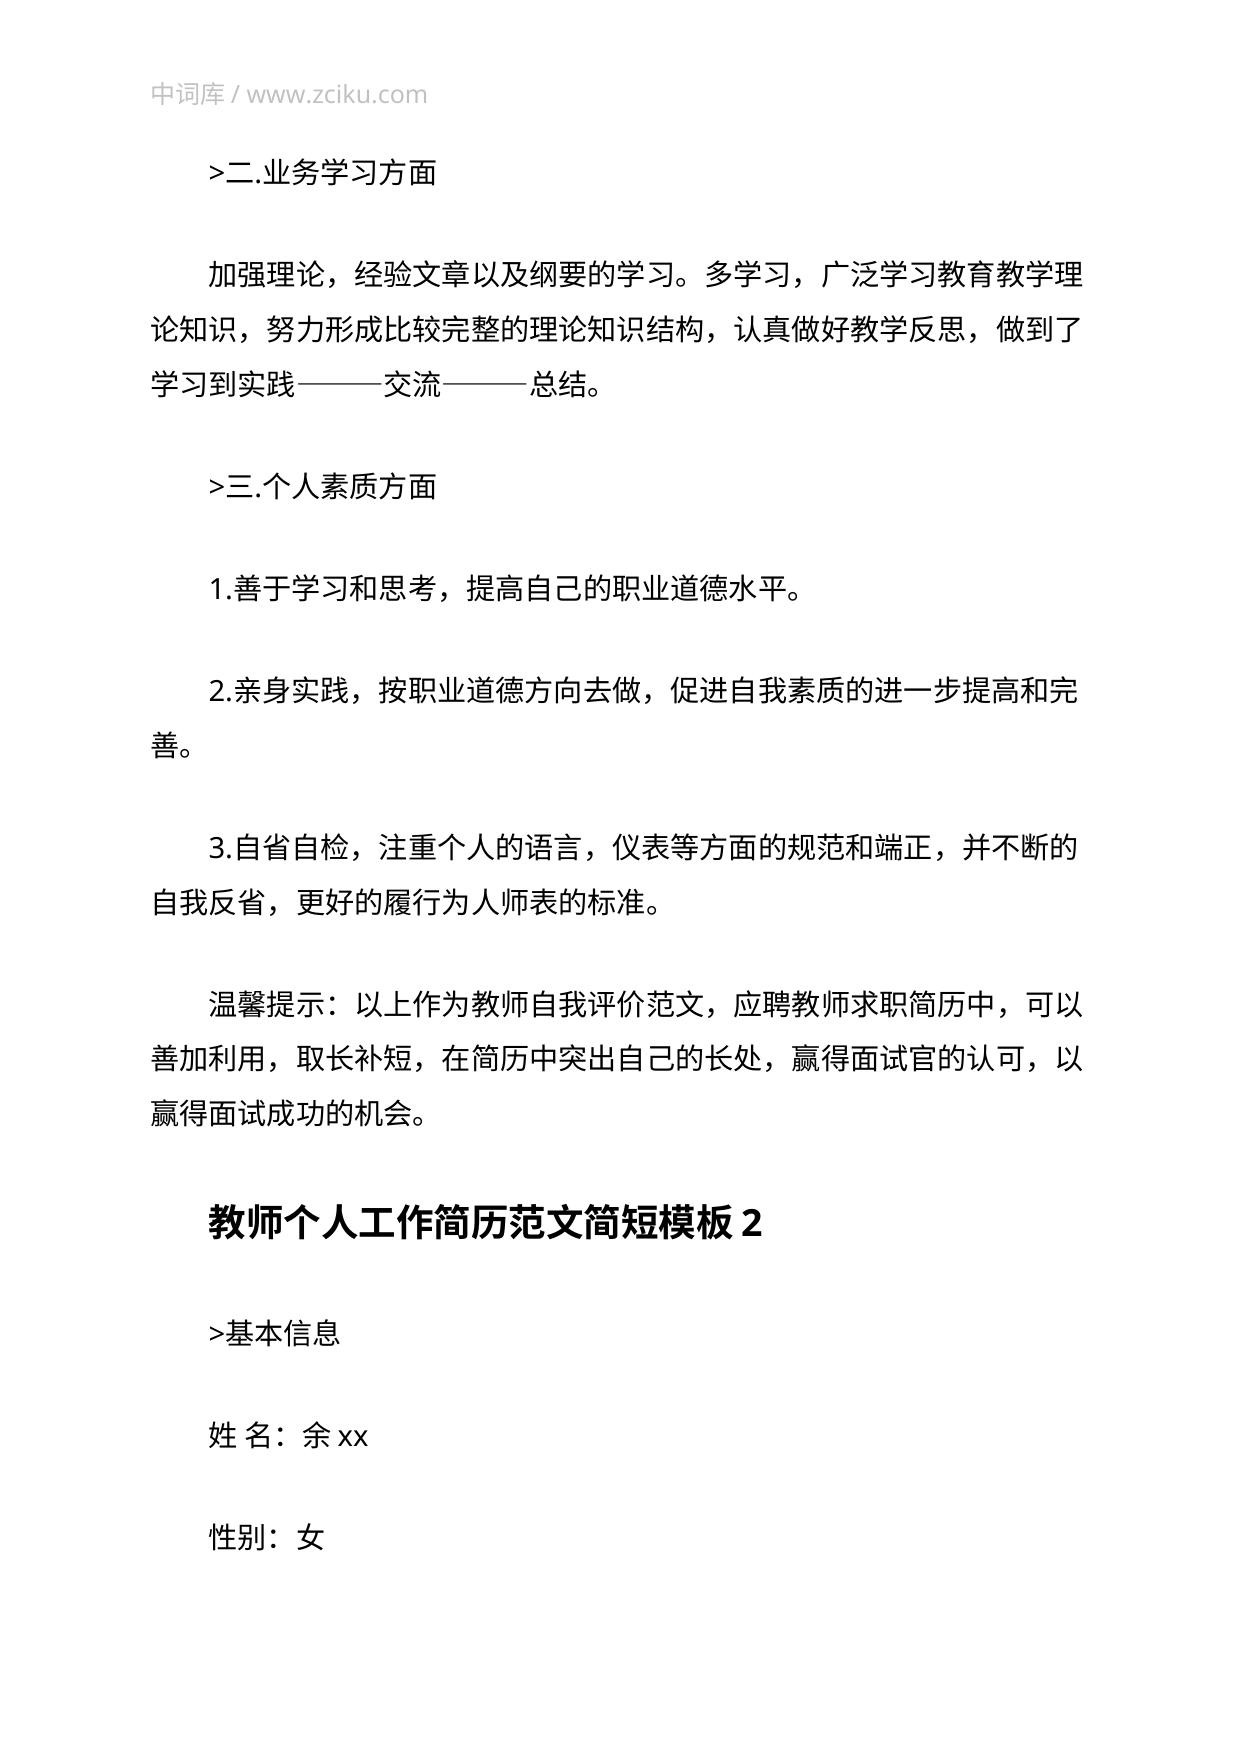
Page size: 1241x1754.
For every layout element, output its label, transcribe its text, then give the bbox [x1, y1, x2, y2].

text 加强理论，经验文章以及纲要的学习。多学习，广泛学习教育教学理论知识，努力形成比较完整的理论知识结构，认真做好教学反思，做到了学习到实践———交流———总结。 [150, 252, 1090, 404]
text 3.自省自检，注重个人的语言，仪表等方面的规范和端正，并不断的自我反省，更好的履行为人师表的标准。 [150, 824, 1090, 922]
text 教师个人工作简历范文简短模板2 [150, 1193, 1090, 1247]
text 性别：女 [150, 1514, 1090, 1556]
text 温馨提示：以上作为教师自我评价范文，应聘教师求职简历中，可以善加利用，取长补短，在简历中突出自己的长处，赢得面试官的认可，以赢得面试成功的机会。 [150, 981, 1090, 1133]
text 1.善于学习和思考，提高自己的职业道德水平。 [150, 566, 1090, 608]
text 2.亲身实践，按职业道德方向去做，促进自我素质的进一步提高和完善。 [150, 667, 1090, 765]
text >三.个人素质方面 [150, 463, 1090, 506]
text >基本信息 [150, 1310, 1090, 1353]
text 姓 名：余xx [150, 1412, 1090, 1454]
text >二.业务学习方面 [150, 150, 1090, 192]
